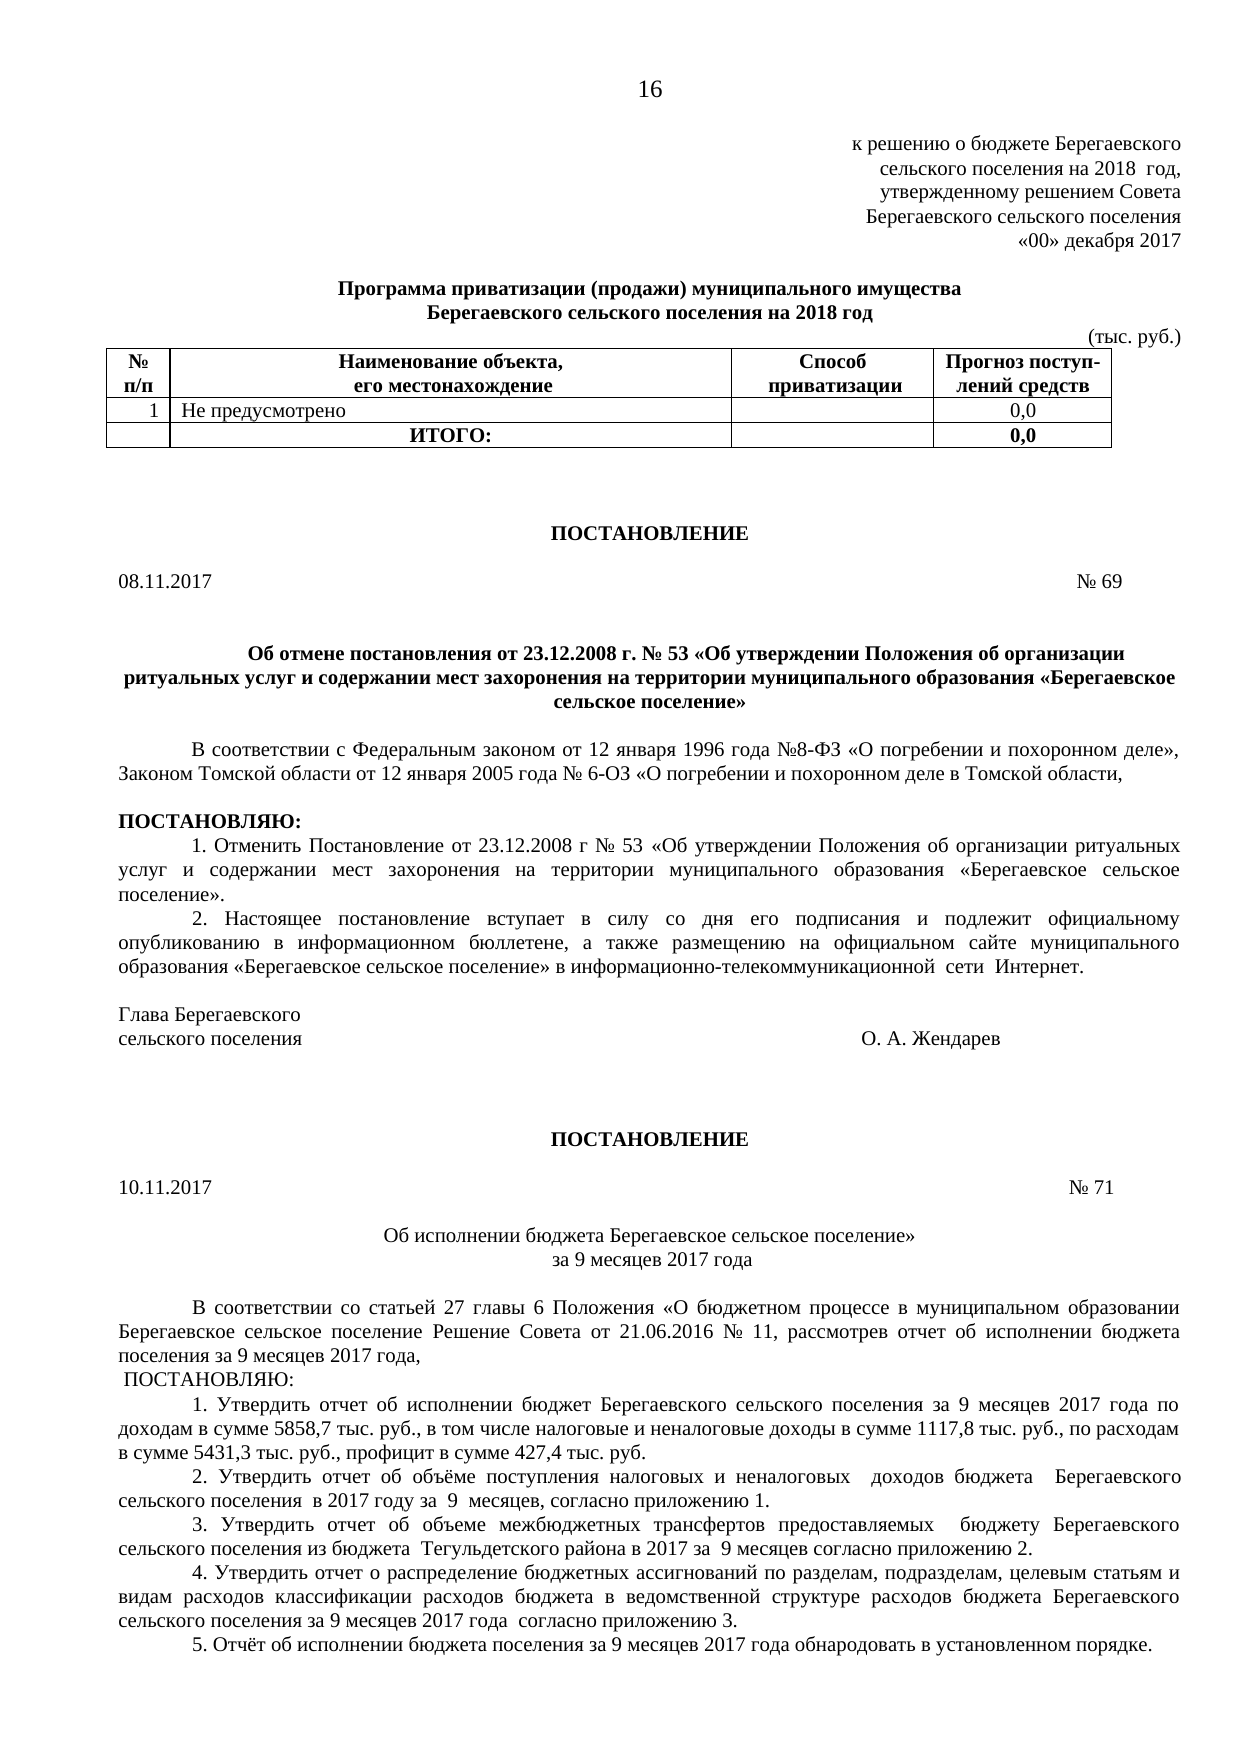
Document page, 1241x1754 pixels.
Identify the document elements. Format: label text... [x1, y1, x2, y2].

table_header № п/п [107, 349, 169, 397]
text Программа приватизации (продажи) муниципального имущества [118, 276, 1181, 300]
text ПОСТАНОВЛЕНИЕ [118, 521, 1181, 544]
text 3. Утвердить отчет об объеме межбюджетных трансфертов предоставляемых бюджету Берегаевского сельского поселения из бюджета Тегульдетского района в 2017 за 9 месяцев согласно приложению 2. [118, 1512, 1181, 1560]
text 2. Утвердить отчет об объёме поступления налоговых и неналоговых доходов бюджета Берегаевского сельского поселения в 2017 году за 9 месяцев, согласно приложению 1. [118, 1464, 1181, 1512]
text 2. Настоящее постановление вступает в силу со дня его подписания и подлежит официальному опубликованию в информационном бюллетене, а также размещению на официальном сайте муниципального образования «Берегаевское сельское поселение» в информационно-телекоммуникационной сети Интернет. [118, 906, 1181, 978]
text Об исполнении бюджета Берегаевское сельское поселение» [118, 1223, 1181, 1247]
table_cell [732, 398, 933, 422]
text В соответствии со статьей 27 главы 6 Положения «О бюджетном процессе в муниципальном образовании Берегаевское сельское поселение Решение Совета от 21.06.2016 № 11, рассмотрев отчет об исполнении бюджета поселения за 9 месяцев 2017 года, [118, 1295, 1181, 1367]
text Глава Берегаевского [118, 1002, 1181, 1026]
text 1. Отменить Постановление от 23.12.2008 г № 53 «Об утверждении Положения об организации ритуальных услуг и содержании мест захоронения на территории муниципального образования «Берегаевское сельское поселение». [118, 833, 1181, 906]
text (тыс. руб.) [118, 324, 1181, 348]
text ПОСТАНОВЛЕНИЕ [118, 1127, 1181, 1151]
table_cell ИТОГО: [171, 423, 731, 447]
text ПОСТАНОВЛЯЮ: [118, 1367, 1181, 1391]
table_header Наименование объекта, его местонахождение [171, 349, 731, 397]
text «00» декабря 2017 [118, 228, 1181, 252]
text Берегаевского сельского поселения на 2018 год [118, 300, 1181, 324]
table_header Прогноз поступлений средств [934, 349, 1111, 397]
text Об отмене постановления от 23.12.2008 г. № 53 «Об утверждении Положения об организации ритуальных услуг и содержании мест захоронения на территории муниципального образования «Берегаевское сельское поселение» [118, 641, 1181, 713]
table_cell [107, 423, 169, 447]
table_cell 0,0 [934, 423, 1111, 447]
text утвержденному решением Совета [118, 179, 1181, 203]
text за 9 месяцев 2017 года [118, 1247, 1181, 1271]
text сельского поселения О. А. Жендарев [118, 1026, 1181, 1050]
table_cell Не предусмотрено [171, 398, 731, 422]
text ПОСТАНОВЛЯЮ: [118, 809, 1181, 833]
table_cell 0,0 [934, 398, 1111, 422]
table_cell [732, 423, 933, 447]
text сельского поселения на 2018 год, [118, 155, 1181, 179]
text Берегаевского сельского поселения [118, 203, 1181, 228]
text 1. Утвердить отчет об исполнении бюджет Берегаевского сельского поселения за 9 месяцев 2017 года по доходам в сумме 5858,7 тыс. руб., в том числе налоговые и неналоговые доходы в сумме 1117,8 тыс. руб., по расходам в сумме 5431,3 тыс. руб., профицит в сумме 427,4 тыс. руб. [118, 1391, 1181, 1464]
text 4. Утвердить отчет о распределение бюджетных ассигнований по разделам, подразделам, целевым статьям и видам расходов классификации расходов бюджета в ведомственной структуре расходов бюджета Берегаевского сельского поселения за 9 месяцев 2017 года согласно приложению 3. [118, 1560, 1181, 1632]
text 08.11.2017 № 69 [118, 569, 1181, 593]
text 5. Отчёт об исполнении бюджета поселения за 9 месяцев 2017 года обнародовать в установленном порядке. [118, 1632, 1181, 1656]
text к решению о бюджете Берегаевского [118, 131, 1181, 155]
text 10.11.2017 № 71 [118, 1175, 1181, 1199]
table_header Способ приватизации [732, 349, 933, 397]
table_cell 1 [107, 398, 169, 422]
text В соответствии с Федеральным законом от 12 января 1996 года №8-ФЗ «О погребении и похоронном деле», Законом Томской области от 12 января 2005 года № 6-ОЗ «О погребении и похоронном деле в Томской области, [118, 737, 1181, 785]
